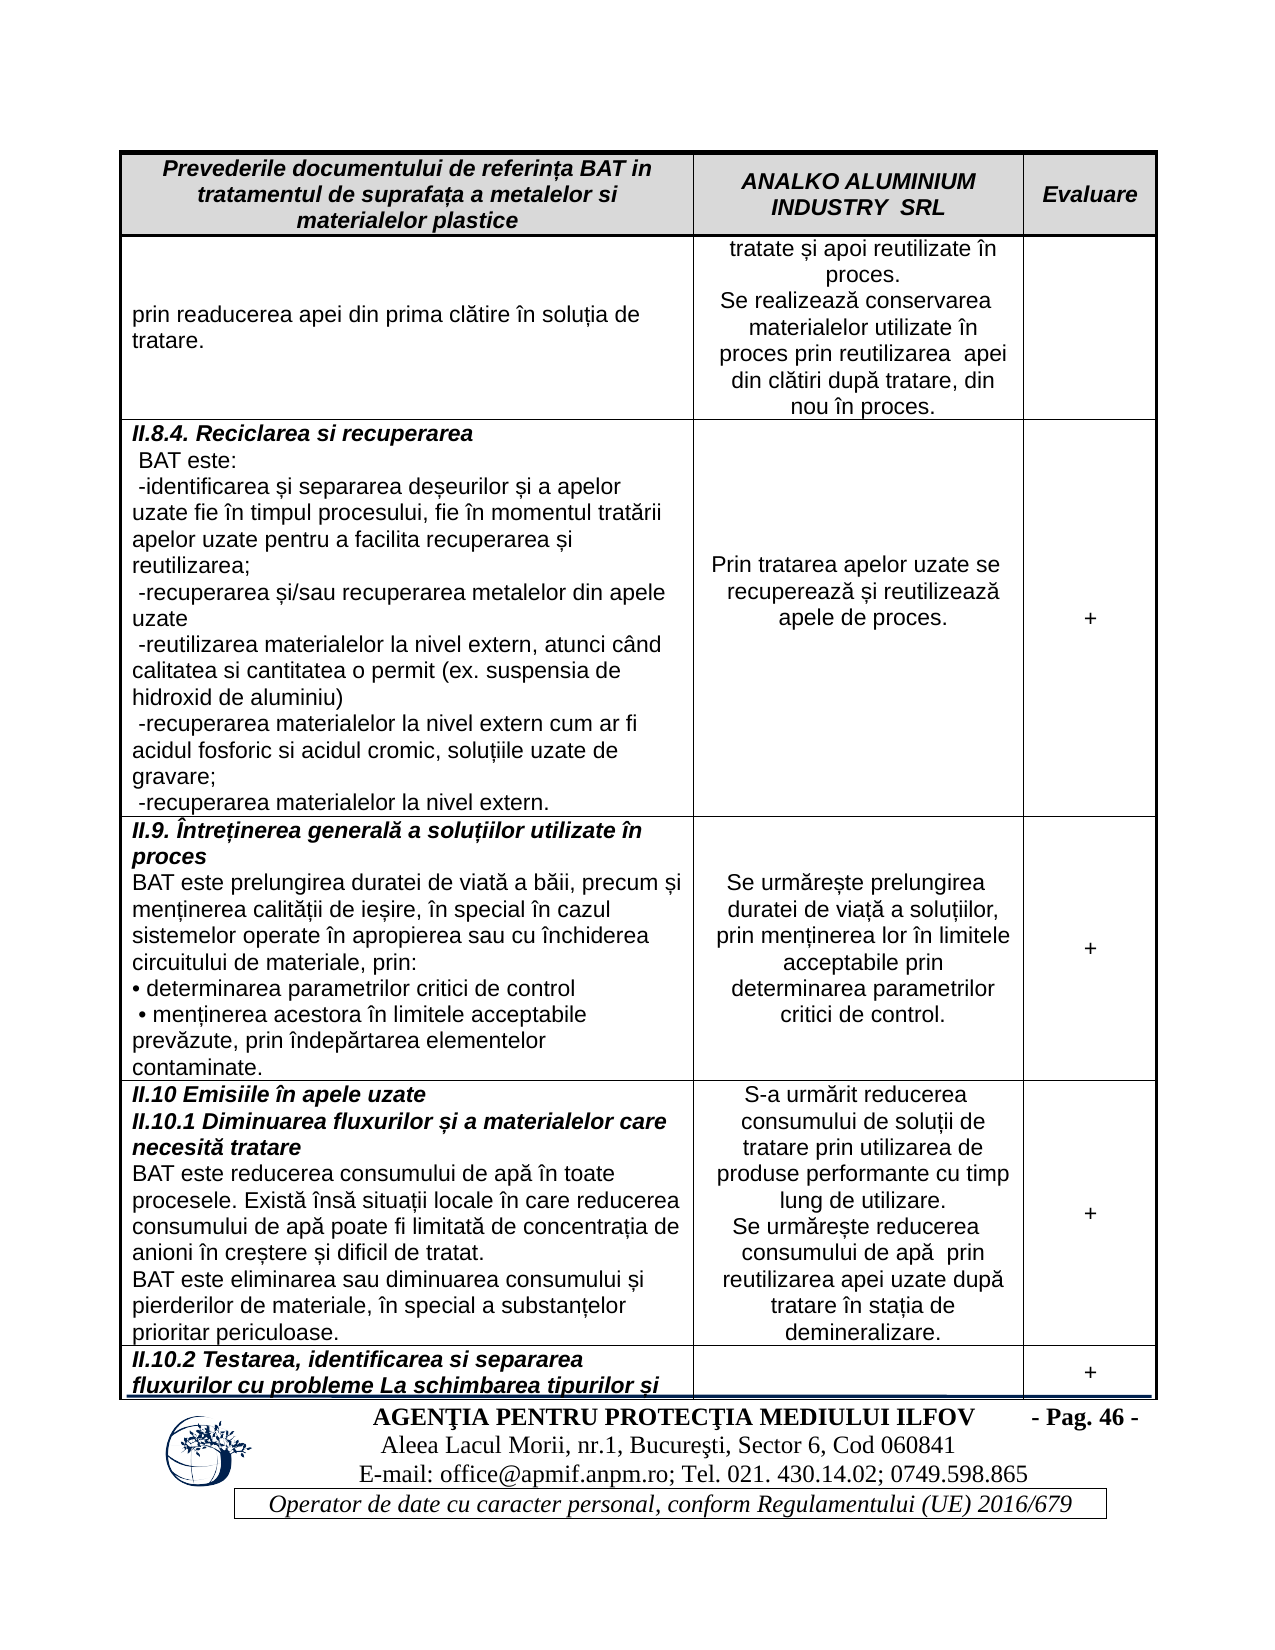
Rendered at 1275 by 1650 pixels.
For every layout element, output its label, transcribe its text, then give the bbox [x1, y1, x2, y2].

table_cell II.10 Emisiile în apele uzate II.10.1 Diminuarea fluxurilor și a materialelor care necesită tratare BAT este reducerea consumului de apă în toate procesele. Există însă situații locale în care reducerea consumului de apă poate fi limitată de concentrația de anioni în creștere și dificil de tratat. BAT este eliminarea sau diminuarea consumului și pierderilor de materiale, în special a substanțelor prioritar periculoase. [122, 1081, 693, 1345]
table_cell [694, 1346, 1023, 1398]
table_header ANALKO ALUMINIUM INDUSTRY SRL [694, 155, 1023, 234]
table_cell + [1024, 1346, 1155, 1398]
table_cell + [1024, 817, 1155, 1080]
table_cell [122, 1346, 693, 1398]
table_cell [122, 237, 693, 419]
table_cell Se urmărește prelungirea duratei de viață a soluțiilor, prin menținerea lor în limitele acceptabile prin determinarea parametrilor critici de control. [694, 817, 1023, 1080]
table_cell + [1024, 1081, 1155, 1345]
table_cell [694, 237, 1023, 419]
table_cell S-a urmărit reducerea consumului de soluții de tratare prin utilizarea de produse performante cu timp lung de utilizare. Se urmărește reducerea consumului de apă prin reutilizarea apei uzate după tratare în stația de demineralizare. [694, 1081, 1023, 1345]
table_cell II.8.4. Reciclarea si recuperarea BAT este: -identificarea și separarea deșeurilor și a apelor uzate fie în timpul procesului, fie în momentul tratării apelor uzate pentru a facilita recuperarea și reutilizarea; -recuperarea și/sau recuperarea metalelor din apele uzate -reutilizarea materialelor la nivel extern, atunci când calitatea si cantitatea o permit (ex. suspensia de hidroxid de aluminiu) -recuperarea materialelor la nivel extern cum ar fi acidul fosforic si acidul cromic, soluțiile uzate de gravare; -recuperarea materialelor la nivel extern. [122, 420, 693, 816]
table_header Evaluare [1024, 155, 1155, 234]
table_header Prevederile documentului de referința BAT in tratamentul de suprafața a metalelor si materialelor plastice [122, 155, 693, 234]
table_cell + [1024, 237, 1155, 419]
table_cell II.9. Întreținerea generală a soluțiilor utilizate în proces BAT este prelungirea duratei de viată a băii, precum și menținerea calității de ieșire, în special în cazul sistemelor operate în apropierea sau cu închiderea circuitului de materiale, prin: • determinarea parametrilor critici de control • menținerea acestora în limitele acceptabile prevăzute, prin îndepărtarea elementelor contaminate. [122, 817, 693, 1080]
table_cell Prin tratarea apelor uzate se recuperează și reutilizează apele de proces. [694, 420, 1023, 816]
table_cell + [1024, 420, 1155, 816]
